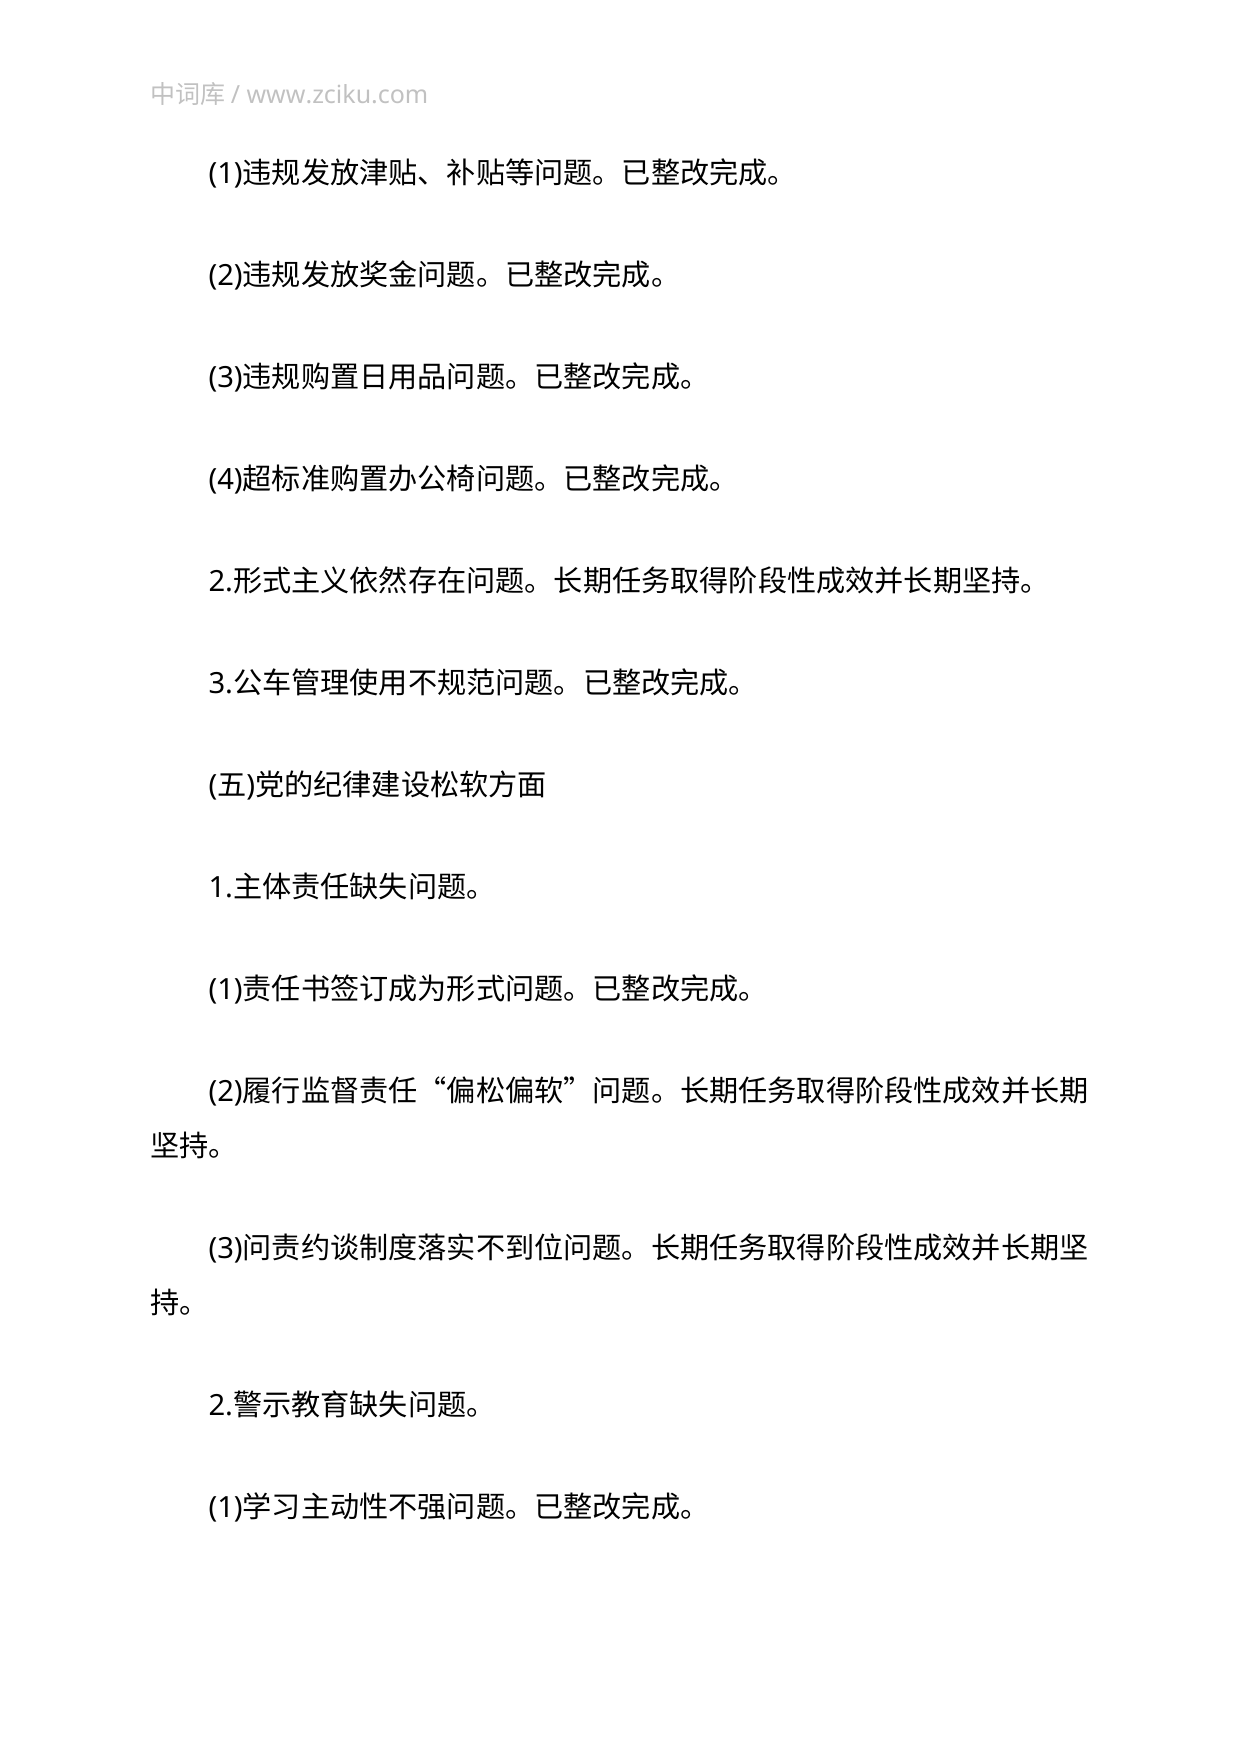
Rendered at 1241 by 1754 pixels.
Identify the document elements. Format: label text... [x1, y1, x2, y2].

text 2.警示教育缺失问题。 [150, 1381, 1090, 1424]
text (五)党的纪律建设松软方面 [150, 762, 1090, 804]
text (2)违规发放奖金问题。已整改完成。 [150, 252, 1090, 294]
text (3)违规购置日用品问题。已整改完成。 [150, 354, 1090, 396]
text (4)超标准购置办公椅问题。已整改完成。 [150, 456, 1090, 498]
text (1)违规发放津贴、补贴等问题。已整改完成。 [150, 150, 1090, 192]
text 3.公车管理使用不规范问题。已整改完成。 [150, 660, 1090, 702]
text 1.主体责任缺失问题。 [150, 864, 1090, 906]
text 2.形式主义依然存在问题。长期任务取得阶段性成效并长期坚持。 [150, 558, 1090, 600]
text (2)履行监督责任“偏松偏软”问题。长期任务取得阶段性成效并长期坚持。 [150, 1068, 1090, 1165]
text (1)责任书签订成为形式问题。已整改完成。 [150, 966, 1090, 1008]
text (1)学习主动性不强问题。已整改完成。 [150, 1483, 1090, 1526]
text (3)问责约谈制度落实不到位问题。长期任务取得阶段性成效并长期坚持。 [150, 1224, 1090, 1322]
